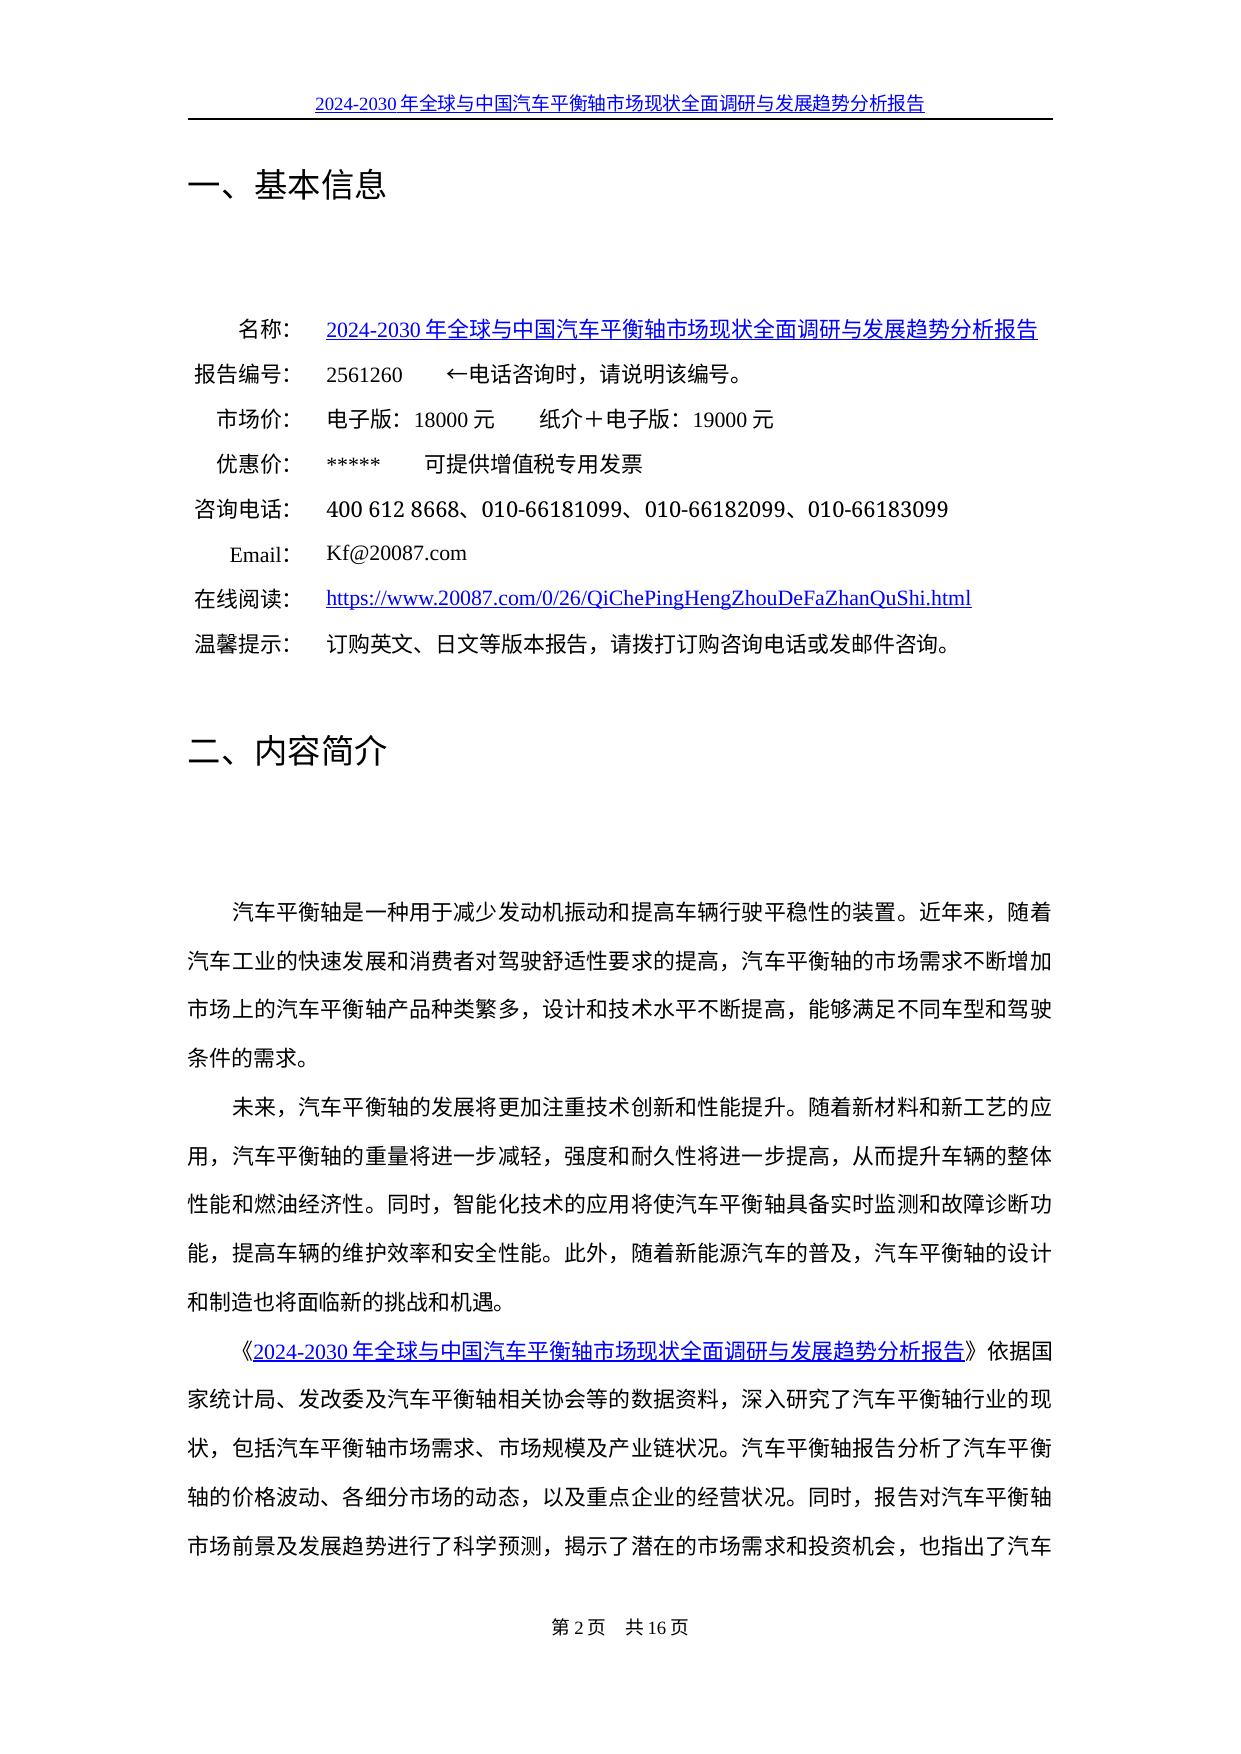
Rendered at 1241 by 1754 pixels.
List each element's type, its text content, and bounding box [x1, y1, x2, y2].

table_cell 咨询电话： [167, 492, 315, 537]
title 一、基本信息 [187, 150, 1053, 215]
table_cell 订购英文、日文等版本报告，请拨打订购咨询电话或发邮件咨询。 [315, 627, 1073, 672]
table_cell [315, 582, 1073, 627]
table_cell 400 612 8668、010-66181099、010-66182099、010-66183099 [315, 492, 1073, 537]
table_header 2024-2030年全球与中国汽车平衡轴市场现状全面调研与发展趋势分析报告 [315, 312, 1073, 357]
table_cell 温馨提示： [167, 627, 315, 672]
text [187, 894, 1053, 1561]
table_cell 市场价： [167, 402, 315, 447]
table_cell 在线阅读： [167, 582, 315, 627]
title 二、内容简介 [187, 717, 1053, 782]
table_cell 报告编号： [167, 357, 315, 402]
table_cell 2561260 ←电话咨询时，请说明该编号。 [315, 357, 1073, 402]
table_cell Kf@20087.com [315, 537, 1073, 582]
table_cell 优惠价： [167, 447, 315, 492]
table_header 名称： [167, 312, 315, 357]
table_cell Email： [167, 537, 315, 582]
table_cell ***** 可提供增值税专用发票 [315, 447, 1073, 492]
table_cell 电子版：18000 元 纸介＋电子版：19000 元 [315, 402, 1073, 447]
